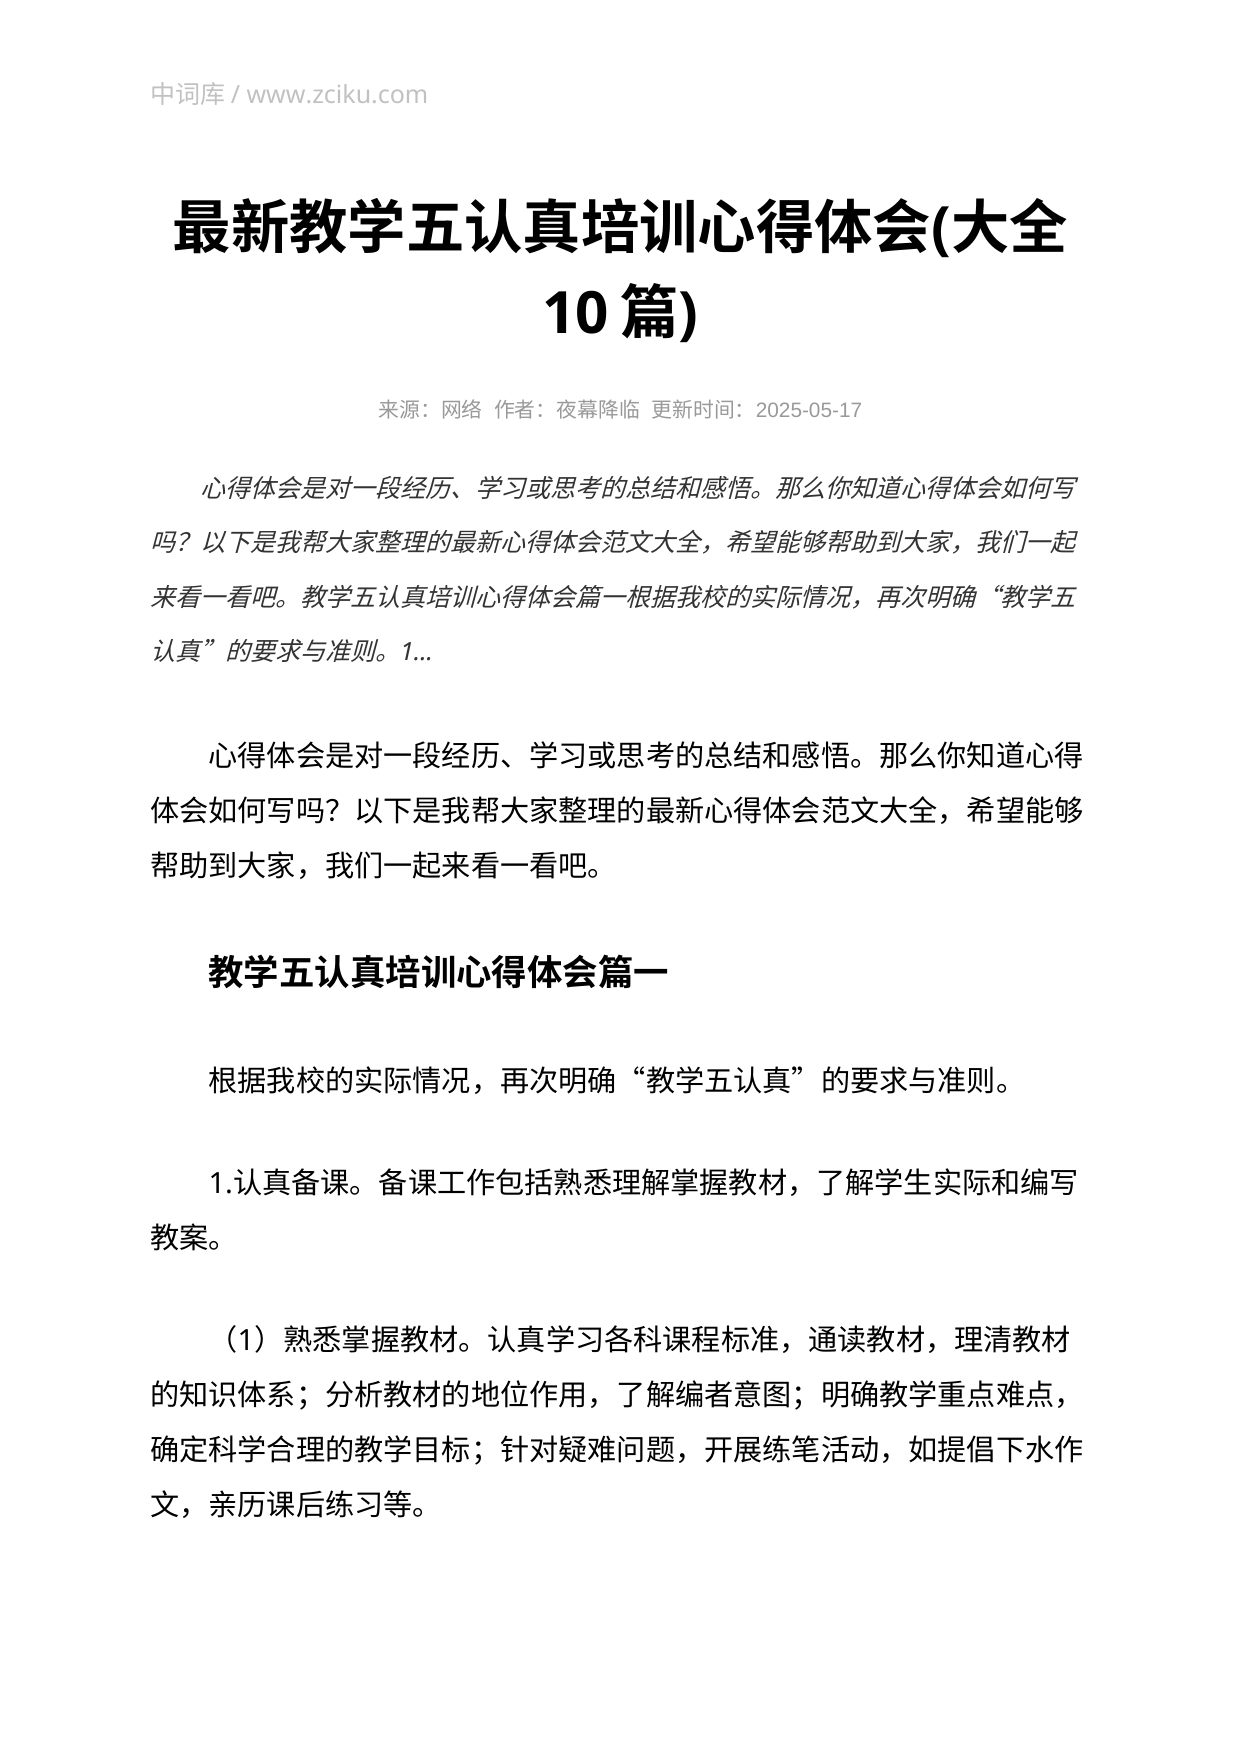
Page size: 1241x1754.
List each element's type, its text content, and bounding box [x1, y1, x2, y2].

text 心得体会是对一段经历、学习或思考的总结和感悟。那么你知道心得体会如何写吗？以下是我帮大家整理的最新心得体会范文大全，希望能够帮助到大家，我们一起来看一看吧。教学五认真培训心得体会篇一根据我校的实际情况，再次明确“教学五认真”的要求与准则。1... [150, 468, 1090, 668]
text 1.认真备课。备课工作包括熟悉理解掌握教材，了解学生实际和编写教案。 [150, 1160, 1090, 1257]
text 来源：网络 作者：夜幕降临 更新时间：2025-05-17 [150, 398, 1090, 422]
text 心得体会是对一段经历、学习或思考的总结和感悟。那么你知道心得体会如何写吗？以下是我帮大家整理的最新心得体会范文大全，希望能够帮助到大家，我们一起来看一看吧。 [150, 733, 1090, 885]
text （1）熟悉掌握教材。认真学习各科课程标准，通读教材，理清教材的知识体系；分析教材的地位作用，了解编者意图；明确教学重点难点，确定科学合理的教学目标；针对疑难问题，开展练笔活动，如提倡下水作文，亲历课后练习等。 [150, 1316, 1090, 1523]
text 教学五认真培训心得体会篇一 [150, 944, 1090, 996]
subtitle 最新教学五认真培训心得体会(大全10篇) [150, 181, 1090, 351]
text 根据我校的实际情况，再次明确“教学五认真”的要求与准则。 [150, 1058, 1090, 1100]
